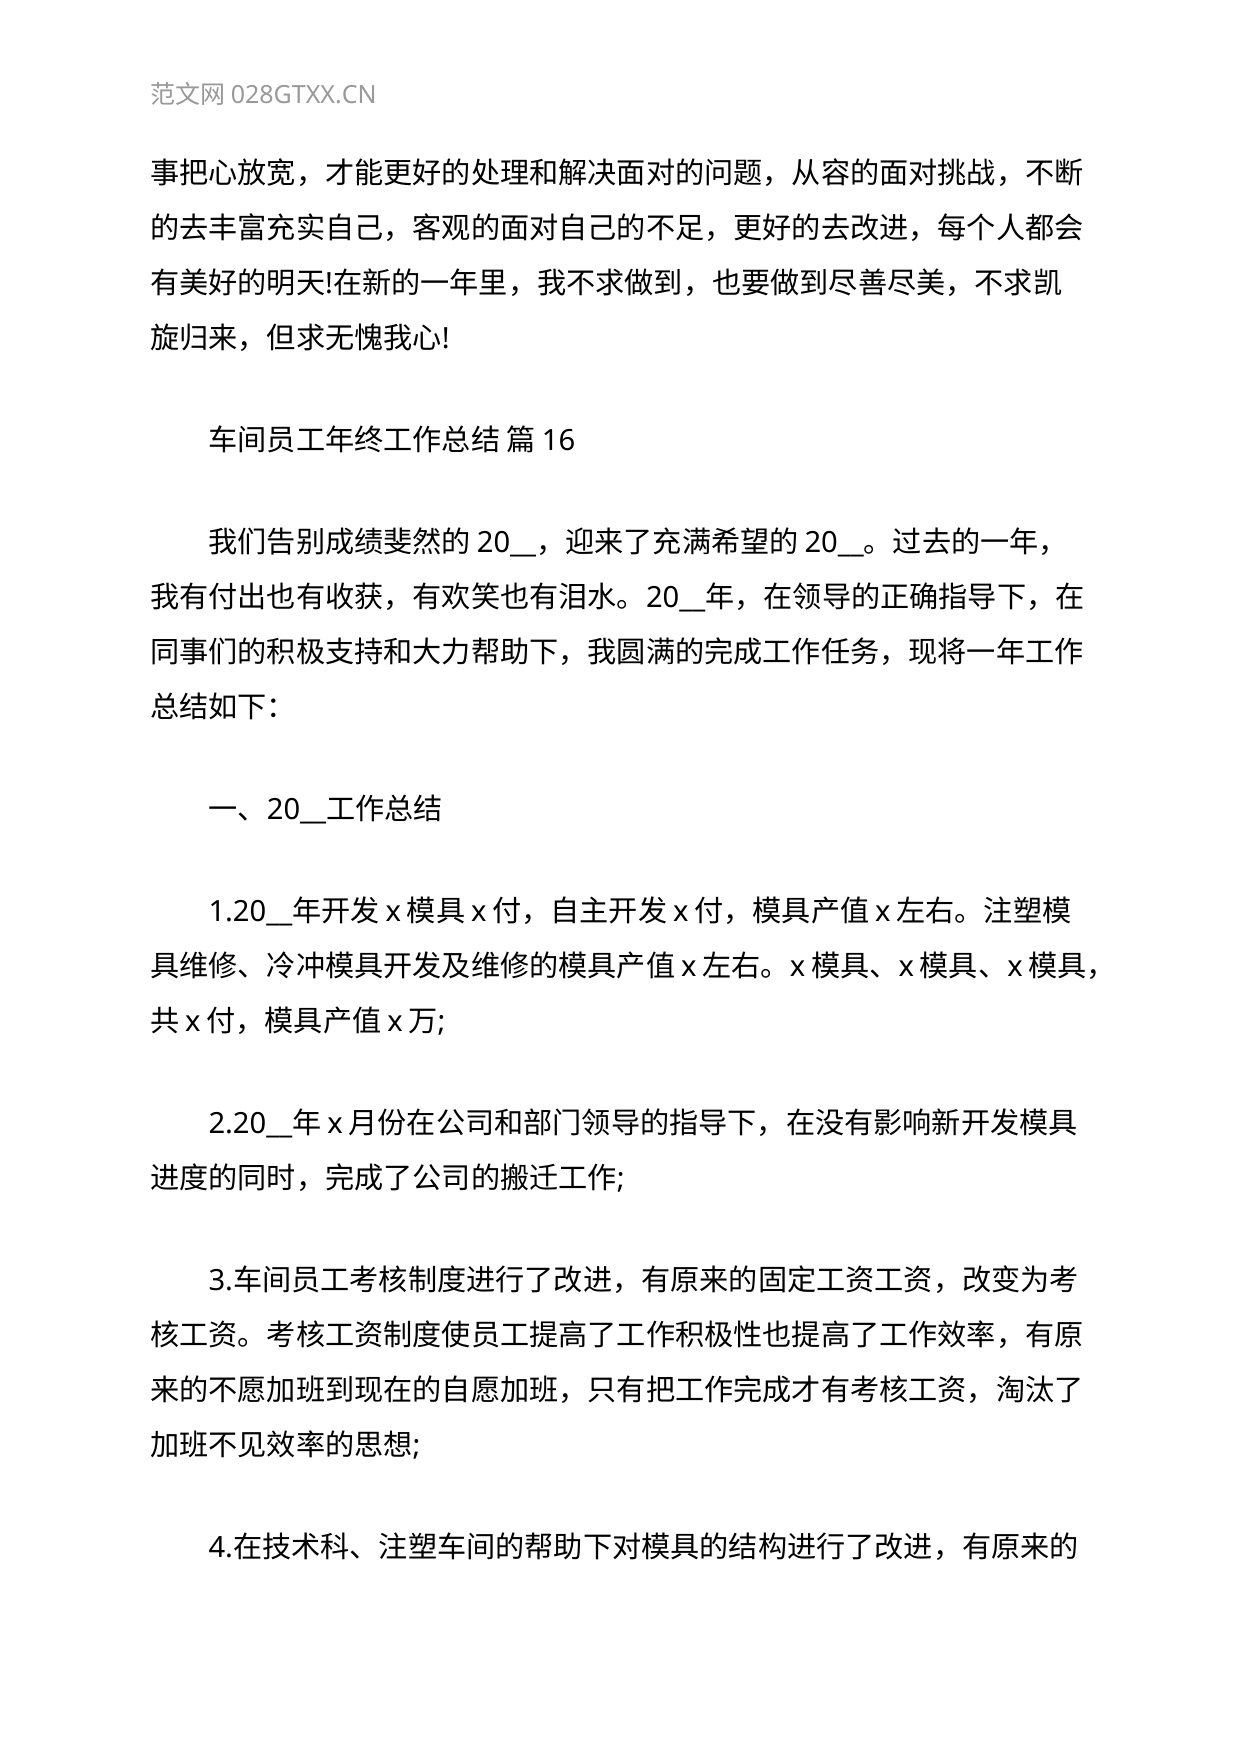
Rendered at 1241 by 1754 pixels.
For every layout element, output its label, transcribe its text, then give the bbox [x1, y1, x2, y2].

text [150, 1523, 1090, 1566]
text 3.车间员工考核制度进行了改进，有原来的固定工资工资，改变为考核工资。考核工资制度使员工提高了工作积极性也提高了工作效率，有原来的不愿加班到现在的自愿加班，只有把工作完成才有考核工资，淘汰了加班不见效率的思想; [150, 1256, 1090, 1463]
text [150, 150, 1090, 357]
text 车间员工年终工作总结 篇16 [150, 417, 1090, 459]
text 一、20__工作总结 [150, 785, 1090, 828]
text 1.20__年开发x模具x付，自主开发x付，模具产值x左右。注塑模具维修、冷冲模具开发及维修的模具产值x左右。x模具、x模具、x模具，共x付，模具产值x万; [150, 887, 1090, 1040]
text 我们告别成绩斐然的20__，迎来了充满希望的20__。过去的一年，我有付出也有收获，有欢笑也有泪水。20__年，在领导的正确指导下，在同事们的积极支持和大力帮助下，我圆满的完成工作任务，现将一年工作总结如下： [150, 519, 1090, 726]
text 2.20__年x月份在公司和部门领导的指导下，在没有影响新开发模具进度的同时，完成了公司的搬迁工作; [150, 1099, 1090, 1197]
